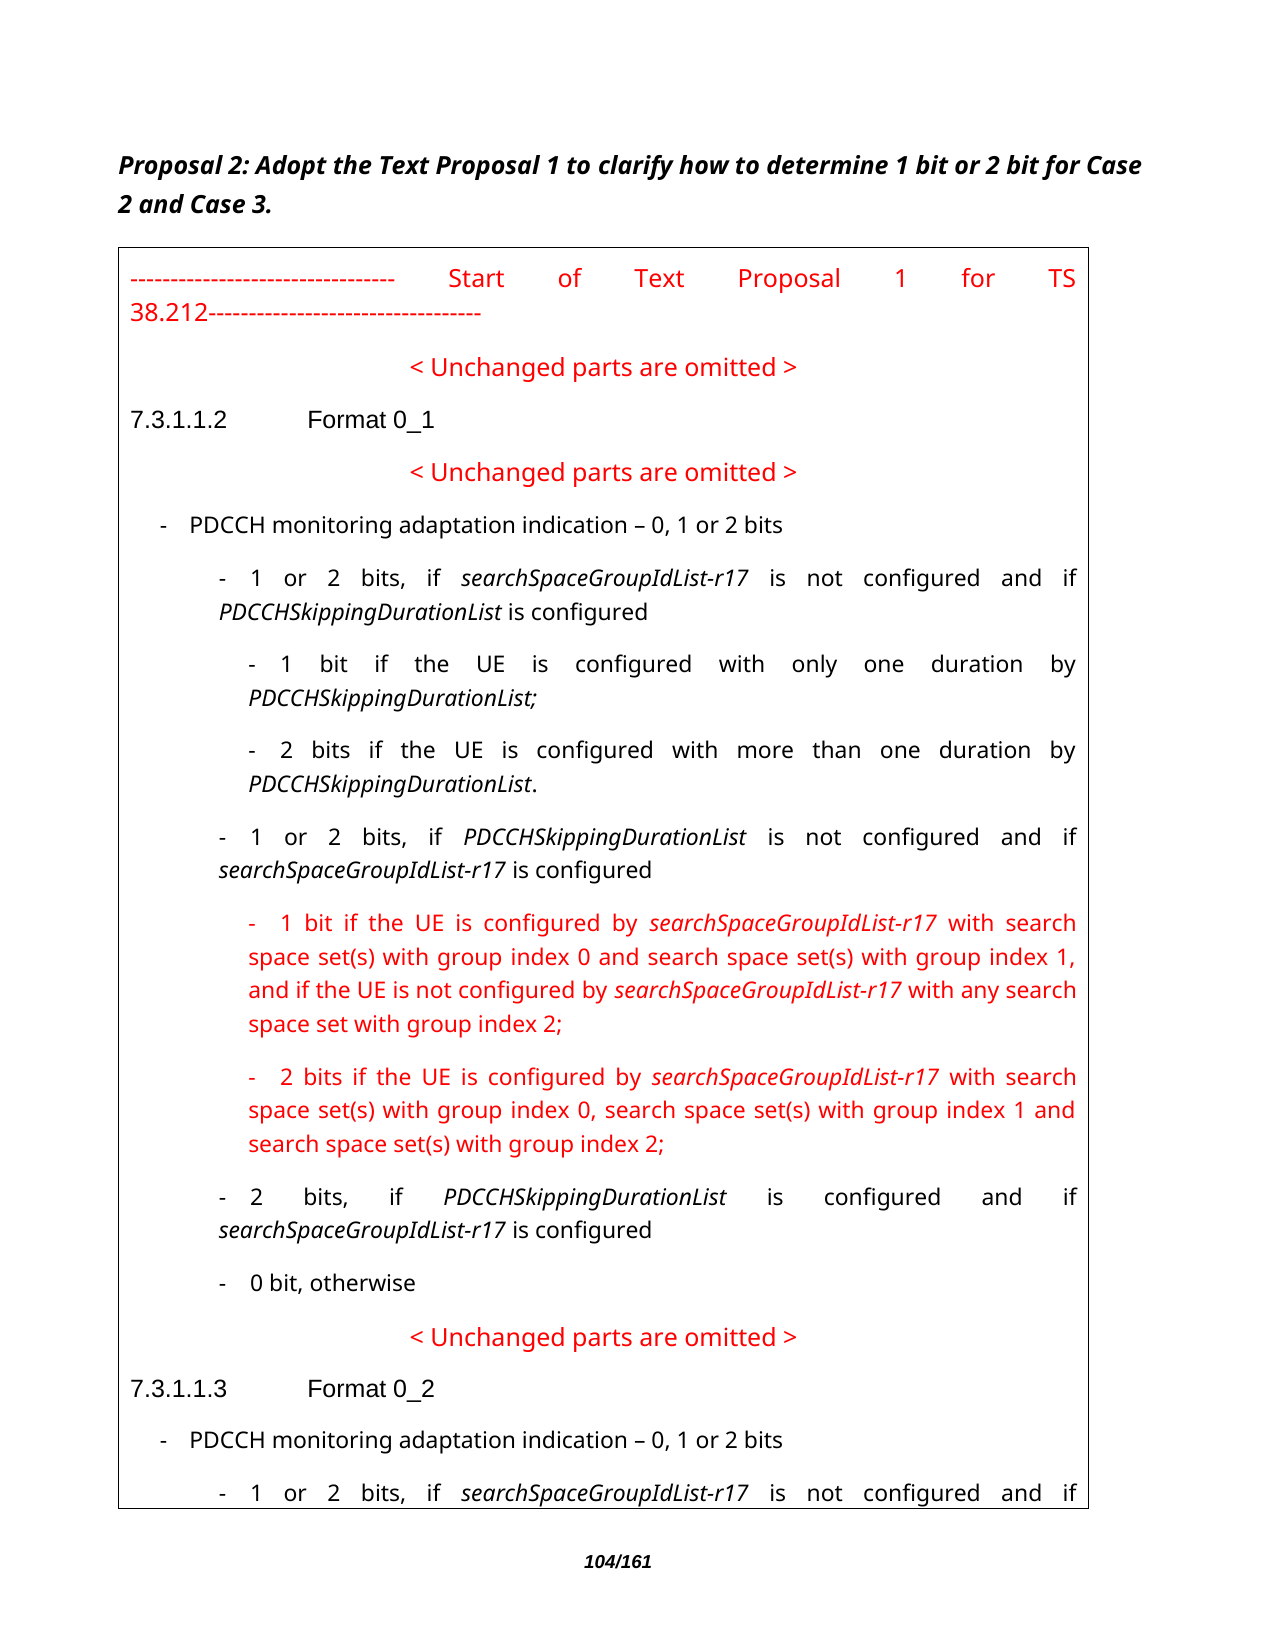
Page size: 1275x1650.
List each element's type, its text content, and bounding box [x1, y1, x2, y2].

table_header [119, 248, 1088, 1508]
text Proposal 2: Adopt the Text Proposal 1 to clarify how to determine 1 bit or 2 bit for Case 2 and Case 3. [118, 148, 1157, 221]
